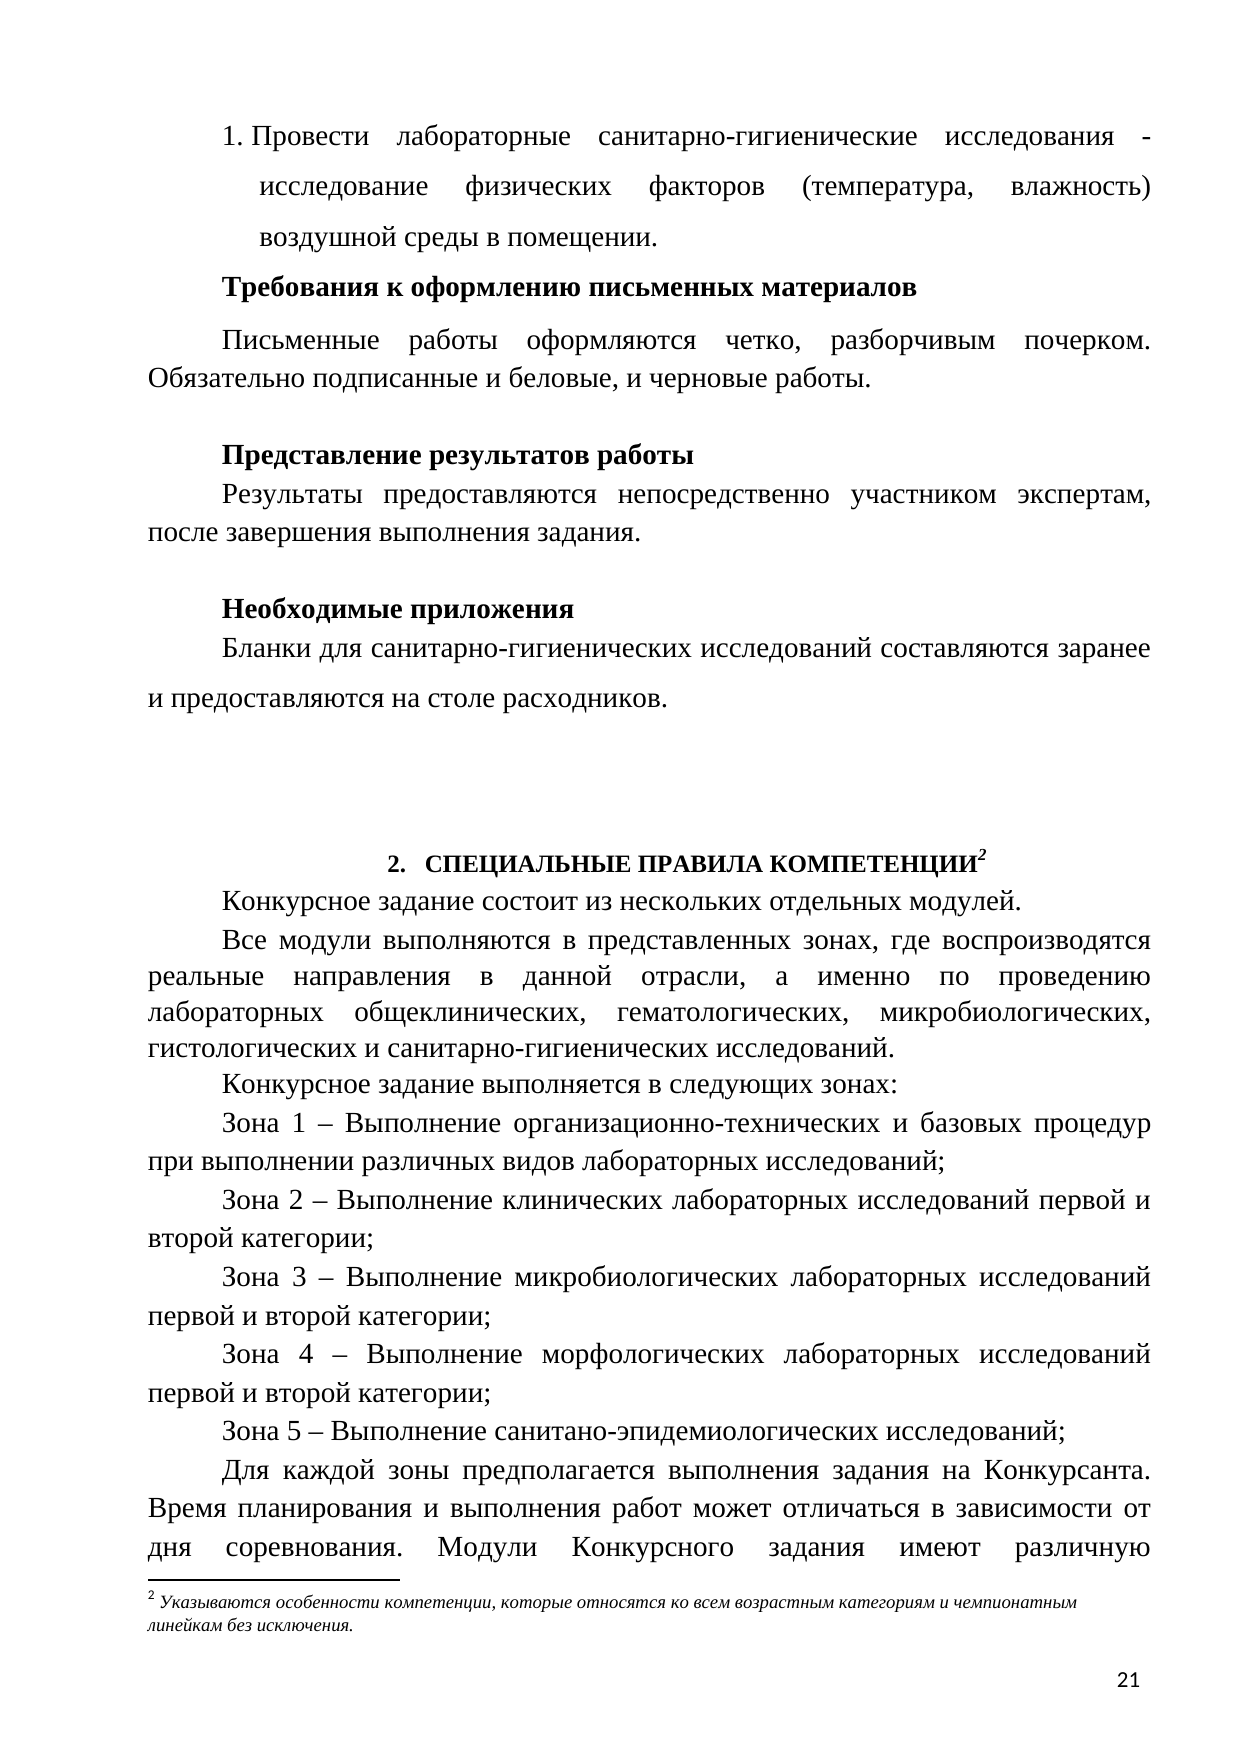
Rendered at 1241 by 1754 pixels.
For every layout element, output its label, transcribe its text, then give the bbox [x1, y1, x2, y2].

text Зона 1 – Выполнение организационно-технических и базовых процедур при выполнении различных видов лабораторных исследований; [148, 1105, 1152, 1177]
text Конкурсное задание состоит из нескольких отдельных модулей. [148, 883, 1152, 917]
text Требования к оформлению письменных материалов [148, 269, 1152, 303]
text Результаты предоставляются непосредственно участником экспертам, после завершения выполнения задания. [148, 476, 1152, 548]
text Все модули выполняются в представленных зонах, где воспроизводятся реальные направления в данной отрасли, а именно по проведению лабораторных общеклинических, гематологических, микробиологических, гистологических и санитарно-гигиенических исследований. [148, 922, 1152, 1064]
text Бланки для санитарно-гигиенических исследований составляются заранее и предоставляются на столе расходников. [148, 630, 1152, 714]
list Провести лабораторные санитарно-гигиенические исследования - исследование физических факторов (температура, влажность) воздушной среды в помещении. [222, 118, 1152, 252]
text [148, 1452, 1152, 1562]
text Зона 3 – Выполнение микробиологических лабораторных исследований первой и второй категории; [148, 1259, 1152, 1331]
text Зона 4 – Выполнение морфологических лабораторных исследований первой и второй категории; [148, 1336, 1152, 1408]
text Представление результатов работы [148, 437, 1152, 471]
subtitle СПЕЦИАЛЬНЫЕ ПРАВИЛА КОМПЕТЕНЦИИ [222, 845, 1152, 878]
text Письменные работы оформляются четко, разборчивым почерком. Обязательно подписанные и беловые, и черновые работы. [148, 322, 1152, 394]
text Необходимые приложения [148, 592, 1152, 625]
text Зона 2 – Выполнение клинических лабораторных исследований первой и второй категории; [148, 1182, 1152, 1254]
text Зона 5 – Выполнение санитано-эпидемиологических исследований; [148, 1413, 1152, 1447]
text Конкурсное задание выполняется в следующих зонах: [148, 1066, 1152, 1100]
